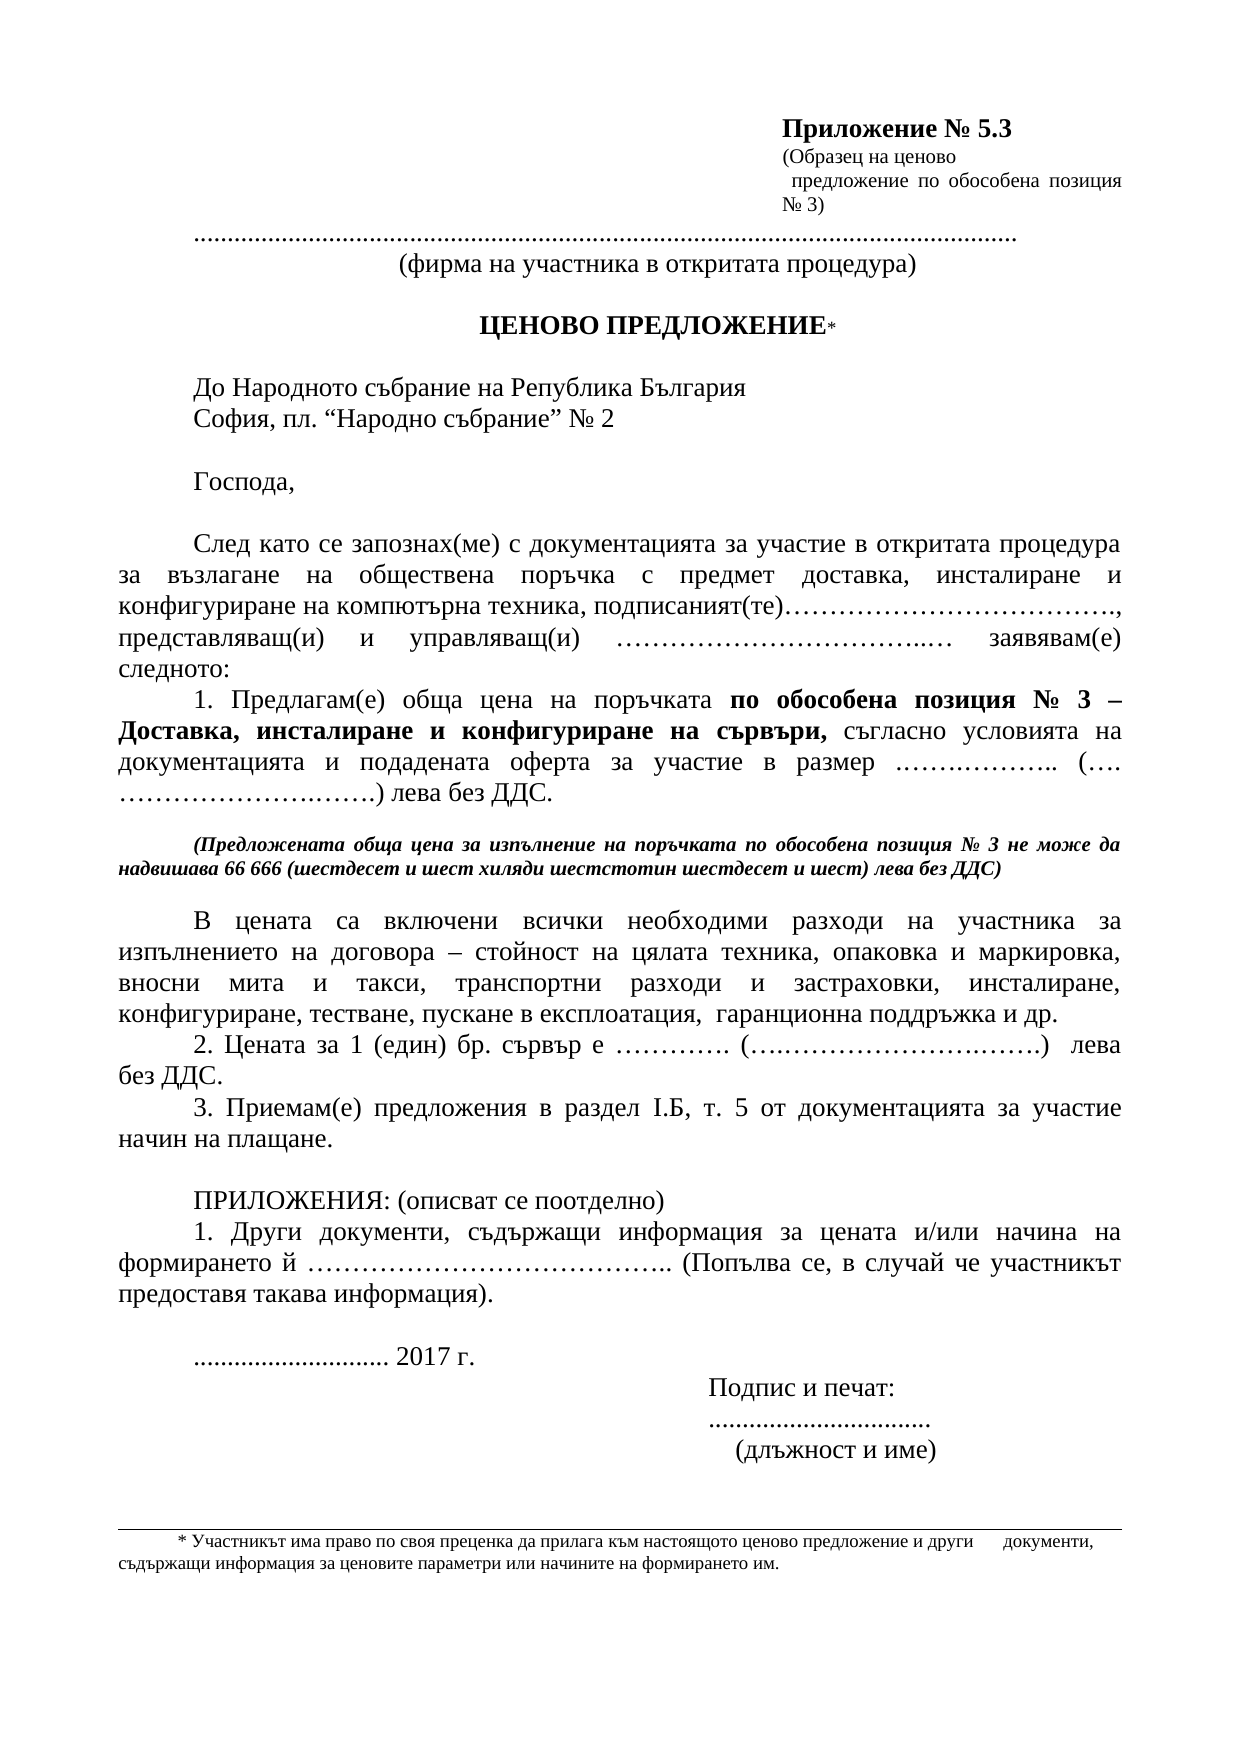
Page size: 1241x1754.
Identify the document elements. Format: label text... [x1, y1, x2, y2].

text В цената са включени всички необходими разходи на участника за изпълнението на договора – стойност на цялата техника, опаковка и маркировка, вносни мита и такси, транспортни разходи и застраховки, инсталиране, конфигуриране, тестване, пускане в експлоатация, гаранционна поддръжка и др. [118, 904, 1122, 1028]
text Приложение № 5.3 [746, 112, 1122, 143]
text предложение по обособена позиция № 3) [782, 168, 1122, 216]
text (Предложената обща цена за изпълнение на поръчката по обособена позиция № 3 не може да надвишава 66 666 (шестдесет и шест хиляди шестстотин шестдесет и шест) лева без ДДС) [118, 832, 1122, 880]
text След като се запознах(ме) с документацията за участие в откритата процедура за възлагане на обществена поръчка с предмет доставка, инсталиране и конфигуриране на компютърна техника, подписаният(те)………………………………., представляващ(и) и управляващ(и) ……………………………..… заявявам(е) следното: [118, 527, 1122, 683]
text Господа, [118, 465, 1122, 496]
text (длъжност и име) [118, 1433, 1122, 1464]
text ЦЕНОВО ПРЕДЛОЖЕНИЕ* [118, 309, 1122, 340]
text 1. Предлагам(е) обща цена на поръчката по обособена позиция № 3 – Доставка, инсталиране и конфигуриране на сървъри, съгласно условията на документацията и подадената оферта за участие в размер .…….……….. (….………………….…….) лeвa без ДДС. [118, 683, 1122, 807]
text До Народното събрание на Република България [118, 371, 1122, 403]
text ПРИЛОЖЕНИЯ: (описват се поотделно) [118, 1184, 1122, 1215]
text * Участникът има право по своя преценка да прилага към настоящото ценово предложение и други документи, съдържащи информация за ценовите параметри или начините на формирането им. [118, 1530, 1122, 1573]
text 3. Приемам(е) предложения в раздел I.Б, т. 5 от документацията за участие начин на плащане. [118, 1091, 1122, 1153]
text .......................................................................................................................... [118, 216, 1122, 247]
text (фирма на участника в откритата процедура) [118, 247, 1122, 278]
text 1. Други документи, съдържащи информация за цената и/или начина на формирането й ………………………………….. (Попълва се, в случай че участникът предоставя такава информация). [118, 1215, 1122, 1309]
text София, пл. “Народно събрание” № 2 [118, 403, 1122, 434]
text Подпис и печат: [634, 1371, 1122, 1402]
text ............................. 2017 г. [118, 1340, 1122, 1371]
text (Образец на ценово [782, 143, 1122, 168]
text ................................. [118, 1402, 1122, 1433]
text 2. Цената за 1 (един) бр. сървър е …………. (….………………….…….) лева без ДДС. [118, 1028, 1122, 1091]
